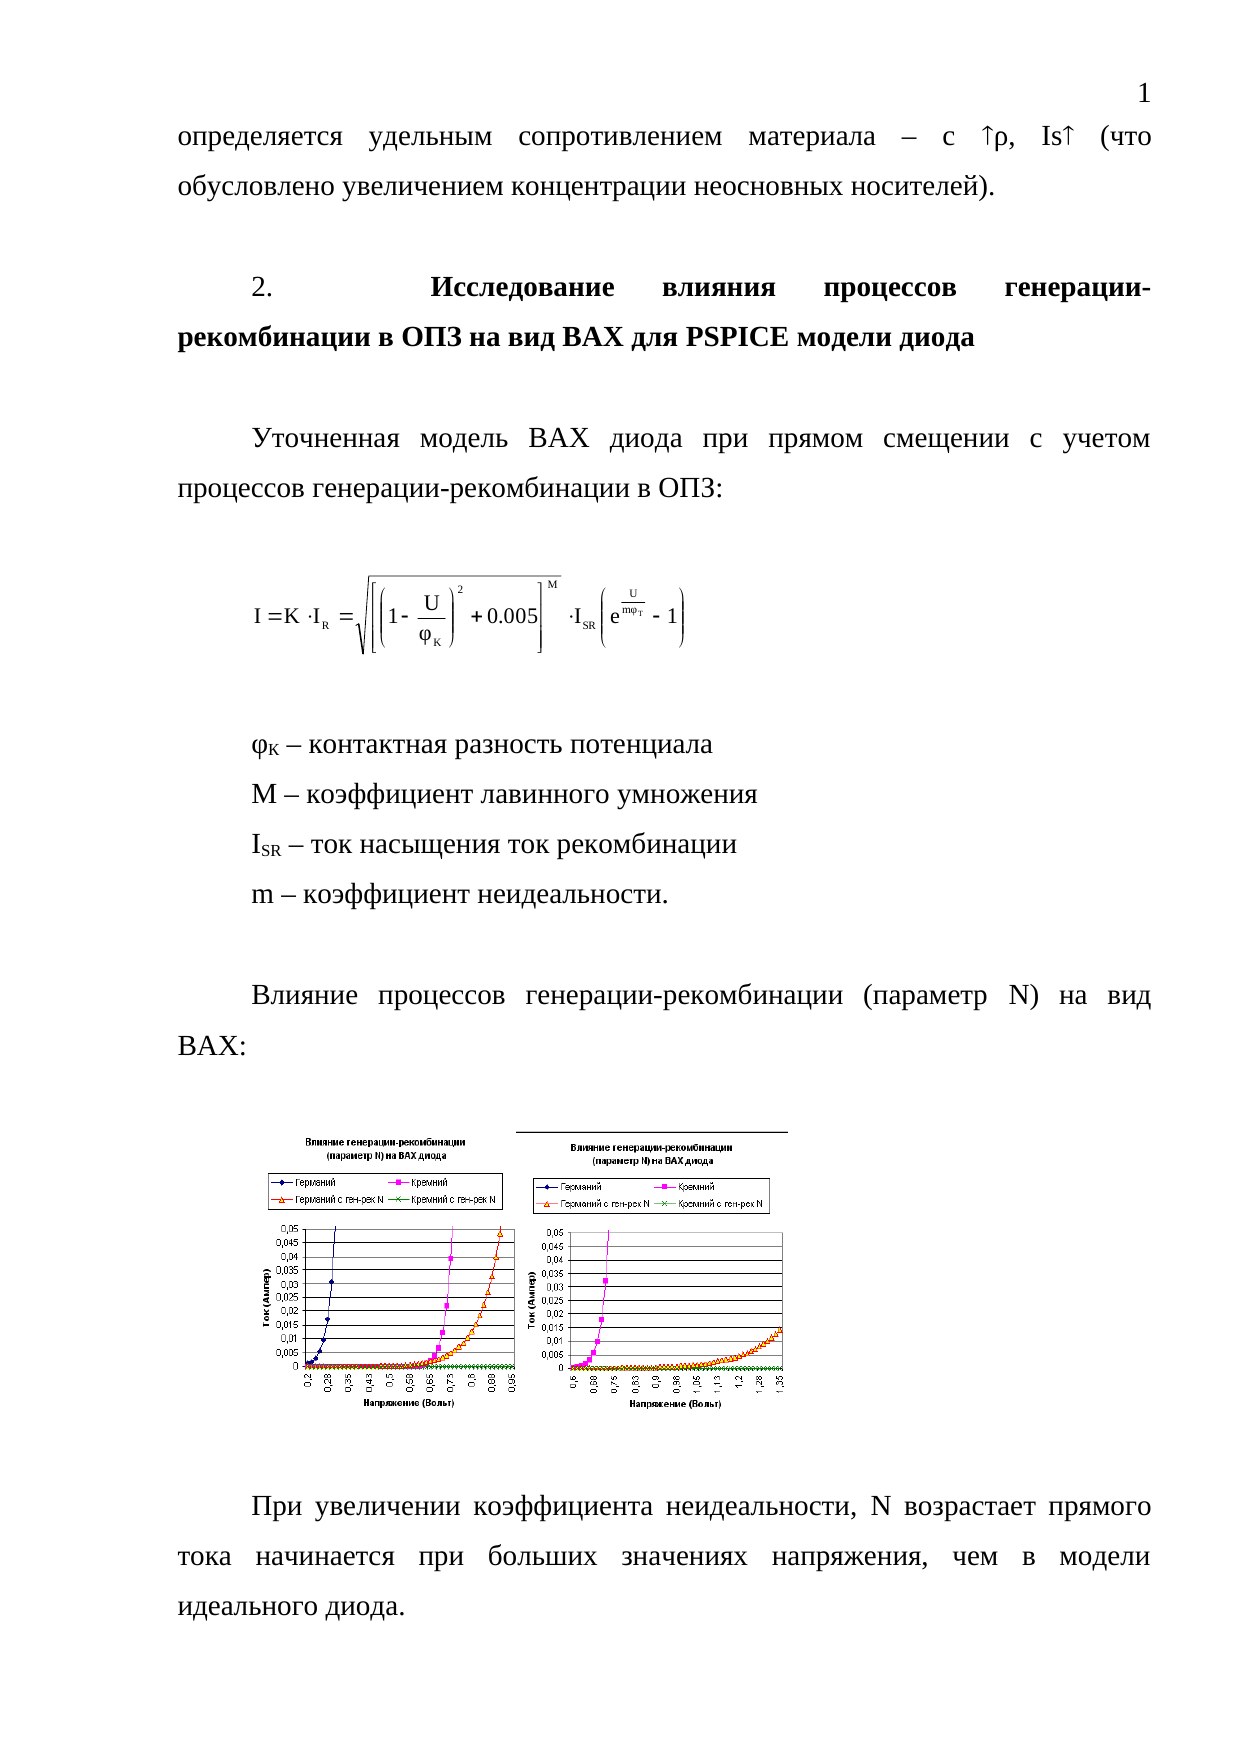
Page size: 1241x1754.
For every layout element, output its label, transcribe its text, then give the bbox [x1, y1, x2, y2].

list Исследование влияния процессов генерации-рекомбинации в ОПЗ на вид ВАХ для PSPICE модели диода [177, 269, 1152, 353]
text φК – контактная разность потенциала [177, 726, 1152, 759]
text m – коэффициент неидеальности. [177, 877, 1152, 910]
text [177, 118, 1152, 202]
text Влияние процессов генерации-рекомбинации (параметр N) на вид ВАХ: [177, 977, 1152, 1061]
text При увеличении коэффициента неидеальности, N возрастает прямого тока начинается при больших значениях напряжения, чем в модели идеального диода. [177, 1488, 1152, 1622]
text ISR – ток насыщения ток рекомбинации [177, 826, 1152, 860]
picture [251, 1128, 788, 1421]
text Уточненная модель ВАХ диода при прямом смещении с учетом процессов генерации-рекомбинации в ОПЗ: [177, 420, 1152, 504]
text М – коэффициент лавинного умножения [177, 776, 1152, 809]
